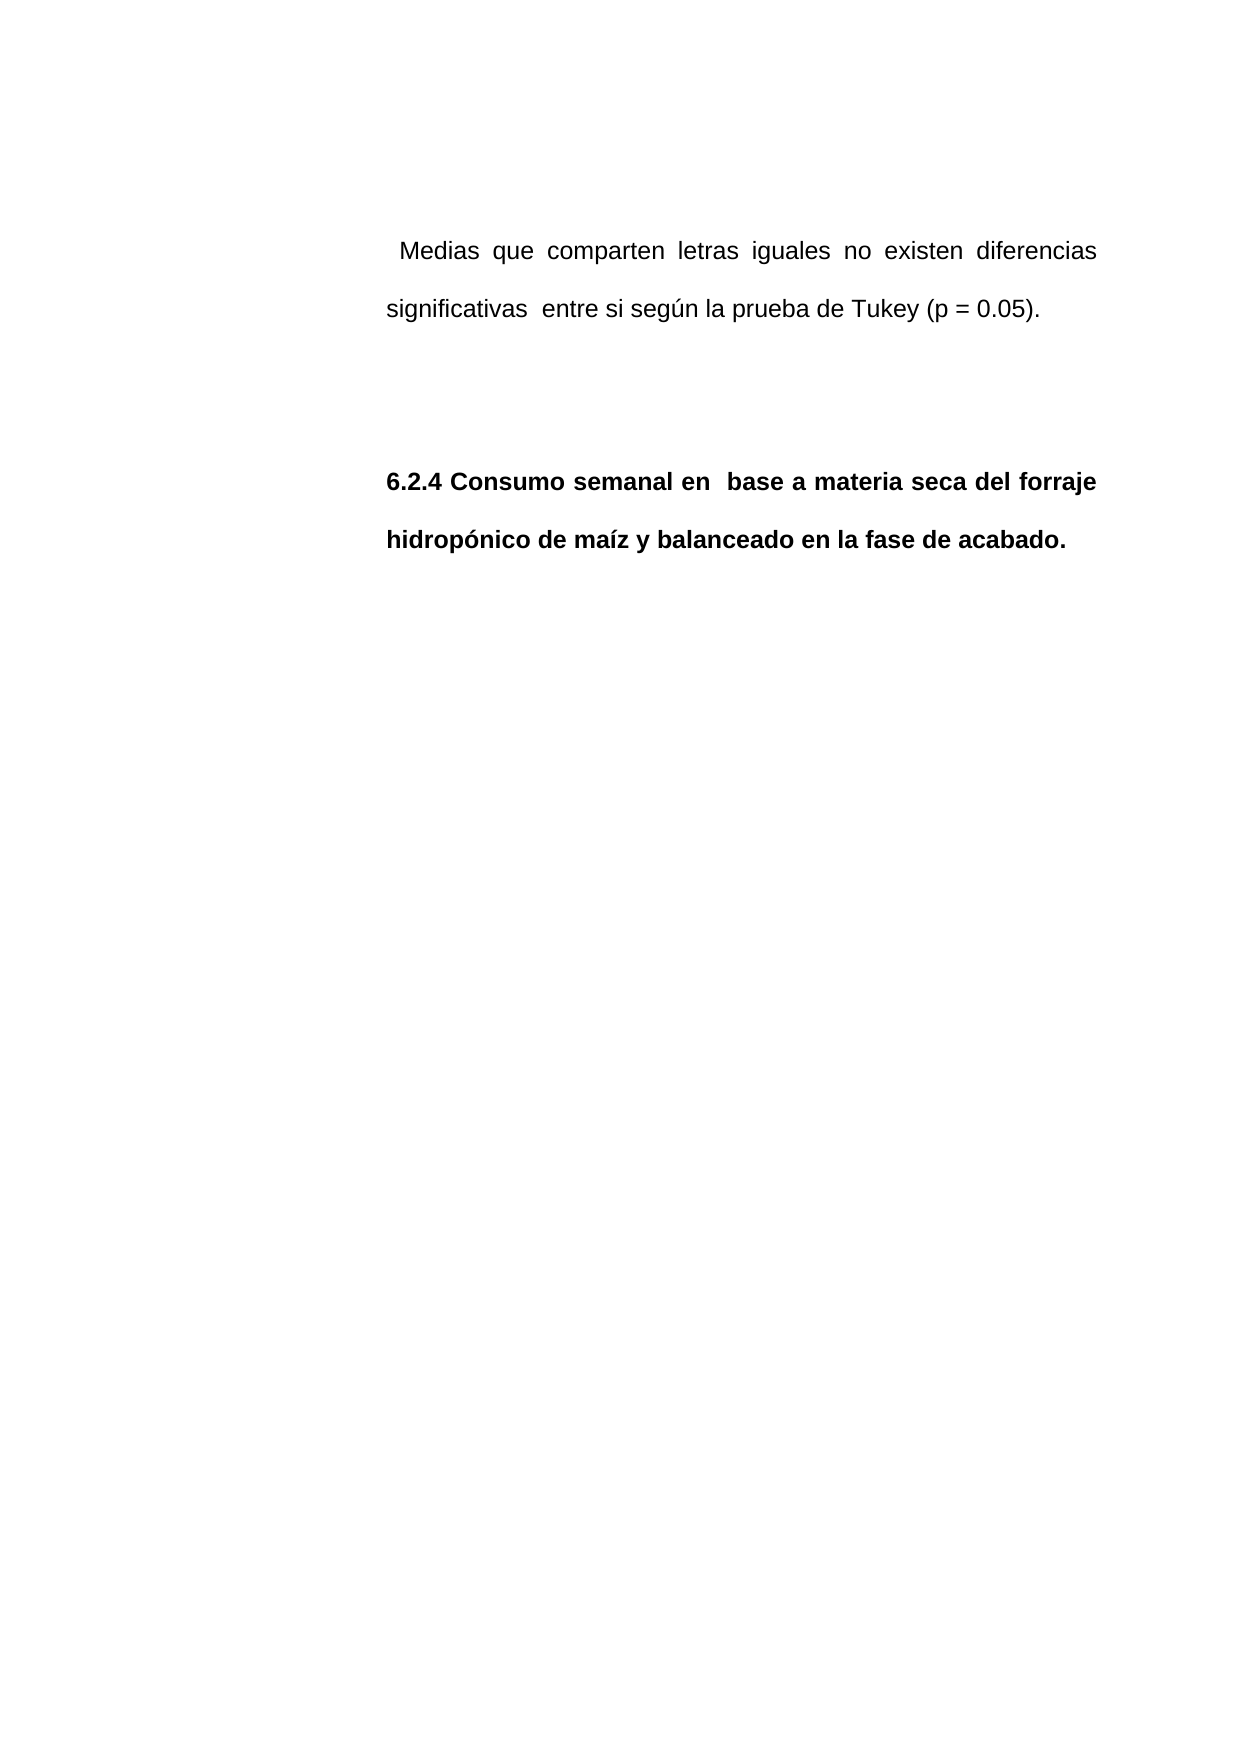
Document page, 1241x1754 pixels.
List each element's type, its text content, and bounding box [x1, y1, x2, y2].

text 6.2.4 Consumo semanal en base a materia seca del forraje hidropónico de maíz y balanceado en la fase de acabado. [386, 467, 1098, 553]
text Medias que comparten letras iguales no existen diferencias significativas entre si según la prueba de Tukey (p = 0.05). [386, 236, 1098, 322]
